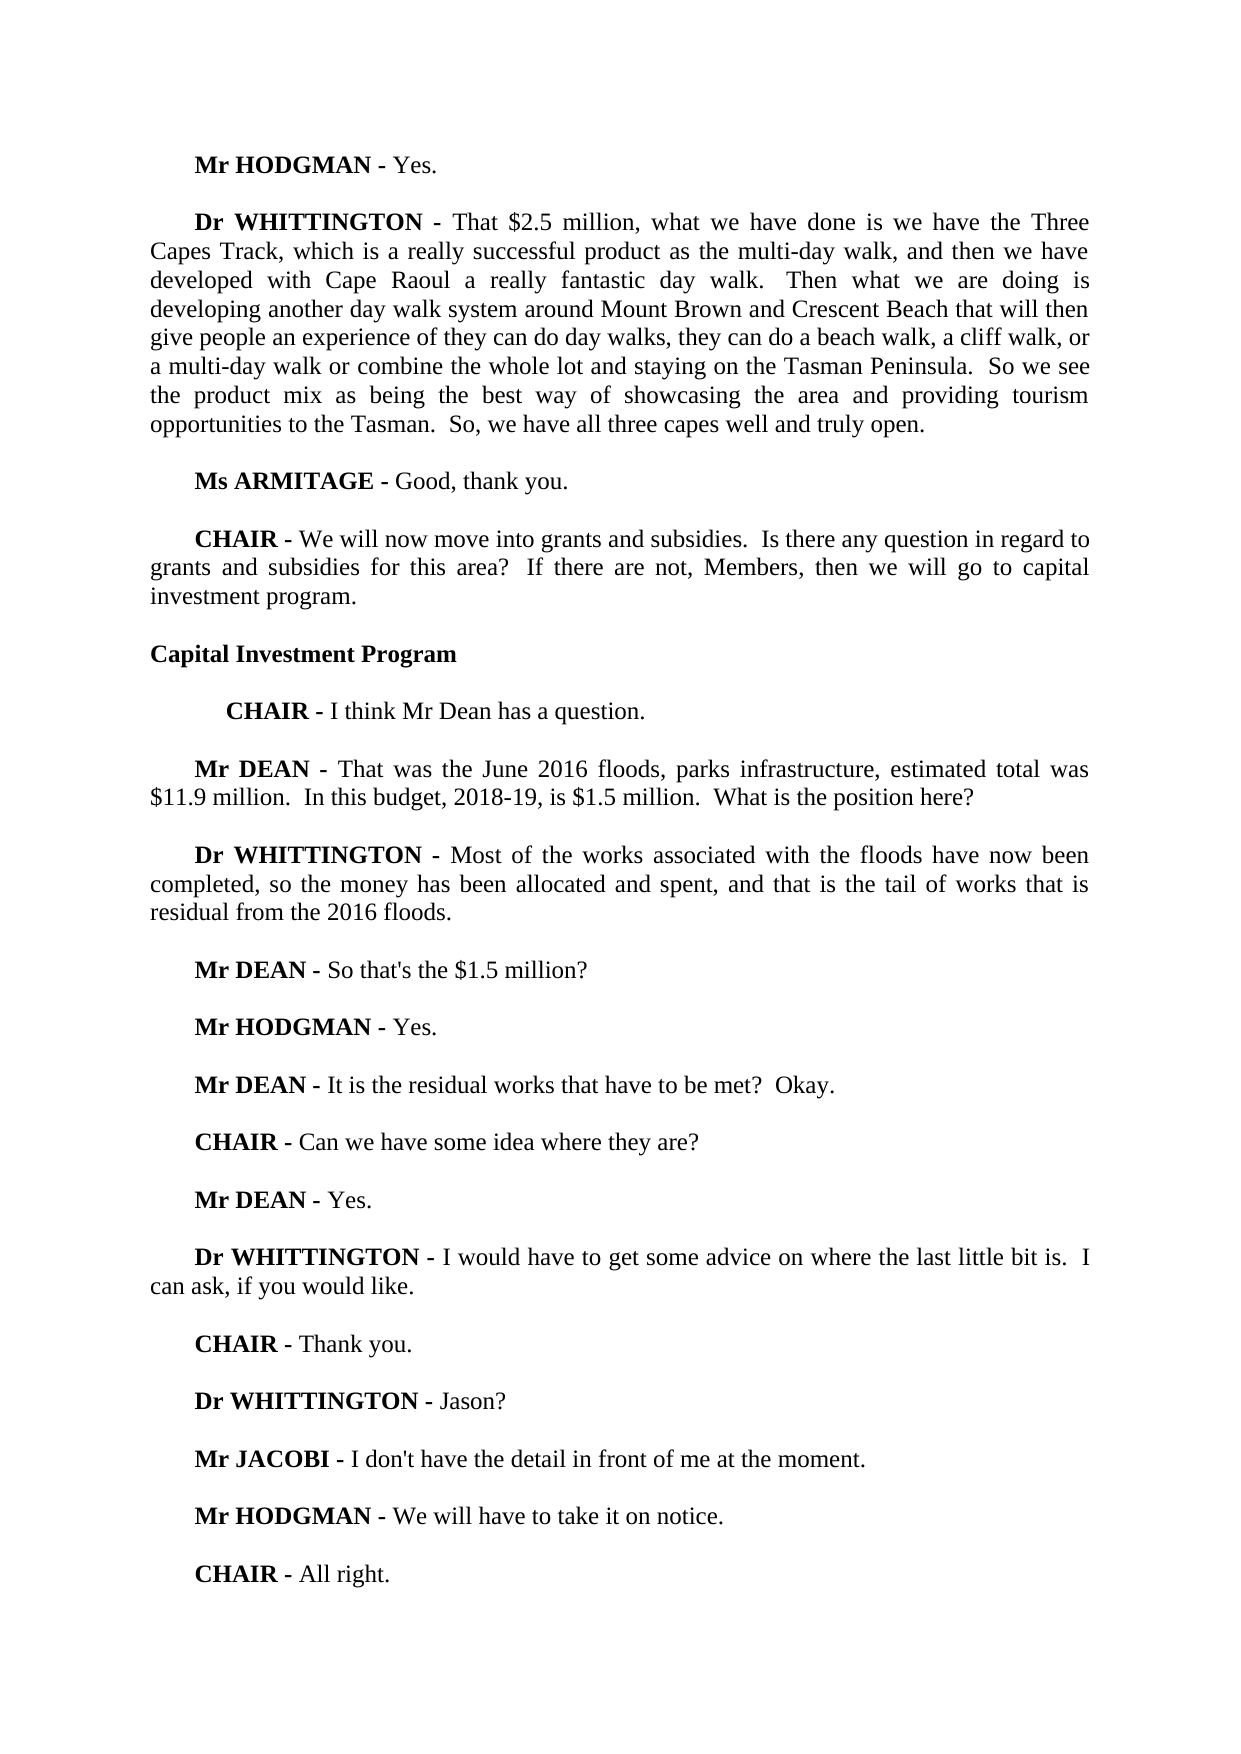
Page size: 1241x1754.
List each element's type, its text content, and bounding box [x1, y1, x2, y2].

text Mr DEAN - So that's the $1.5 million? [150, 955, 1090, 984]
text Mr HODGMAN - We will have to take it on notice. [150, 1501, 1090, 1530]
text Capital Investment Program [150, 639, 1090, 667]
text Dr WHITTINGTON - I would have to get some advice on where the last little bit is. I can ask, if you would like. [150, 1242, 1090, 1300]
text CHAIR - All right. [150, 1559, 1090, 1587]
text Mr JACOBI - I don't have the detail in front of me at the moment. [150, 1444, 1090, 1472]
text CHAIR - Can we have some idea where they are? [150, 1127, 1090, 1156]
text CHAIR - I think Mr Dean has a question. [150, 696, 1090, 725]
text Mr DEAN - That was the June 2016 floods, parks infrastructure, estimated total was $11.9 million. In this budget, 2018-19, is $1.5 million. What is the position here? [150, 754, 1090, 811]
text Mr DEAN - Yes. [150, 1185, 1090, 1214]
text Ms ARMITAGE - Good, thank you. [150, 466, 1090, 495]
text Mr DEAN - It is the residual works that have to be met? Okay. [150, 1070, 1090, 1099]
text Mr HODGMAN - Yes. [150, 150, 1090, 179]
text CHAIR - Thank you. [150, 1329, 1090, 1357]
text CHAIR - We will now move into grants and subsidies. Is there any question in regard to grants and subsidies for this area? If there are not, Members, then we will go to capital investment program. [150, 524, 1090, 610]
text Dr WHITTINGTON - Jason? [150, 1386, 1090, 1415]
text Dr WHITTINGTON - Most of the works associated with the floods have now been completed, so the money has been allocated and spent, and that is the tail of works that is residual from the 2016 floods. [150, 840, 1090, 926]
text Mr HODGMAN - Yes. [150, 1012, 1090, 1041]
text Dr WHITTINGTON - That $2.5 million, what we have done is we have the Three Capes Track, which is a really successful product as the multi-day walk, and then we have developed with Cape Raoul a really fantastic day walk. Then what we are doing is developing another day walk system around Mount Brown and Crescent Beach that will then give people an experience of they can do day walks, they can do a beach walk, a cliff walk, or a multi-day walk or combine the whole lot and staying on the Tasman Peninsula. So we see the product mix as being the best way of showcasing the area and providing tourism opportunities to the Tasman. So, we have all three capes well and truly open. [150, 207, 1090, 437]
